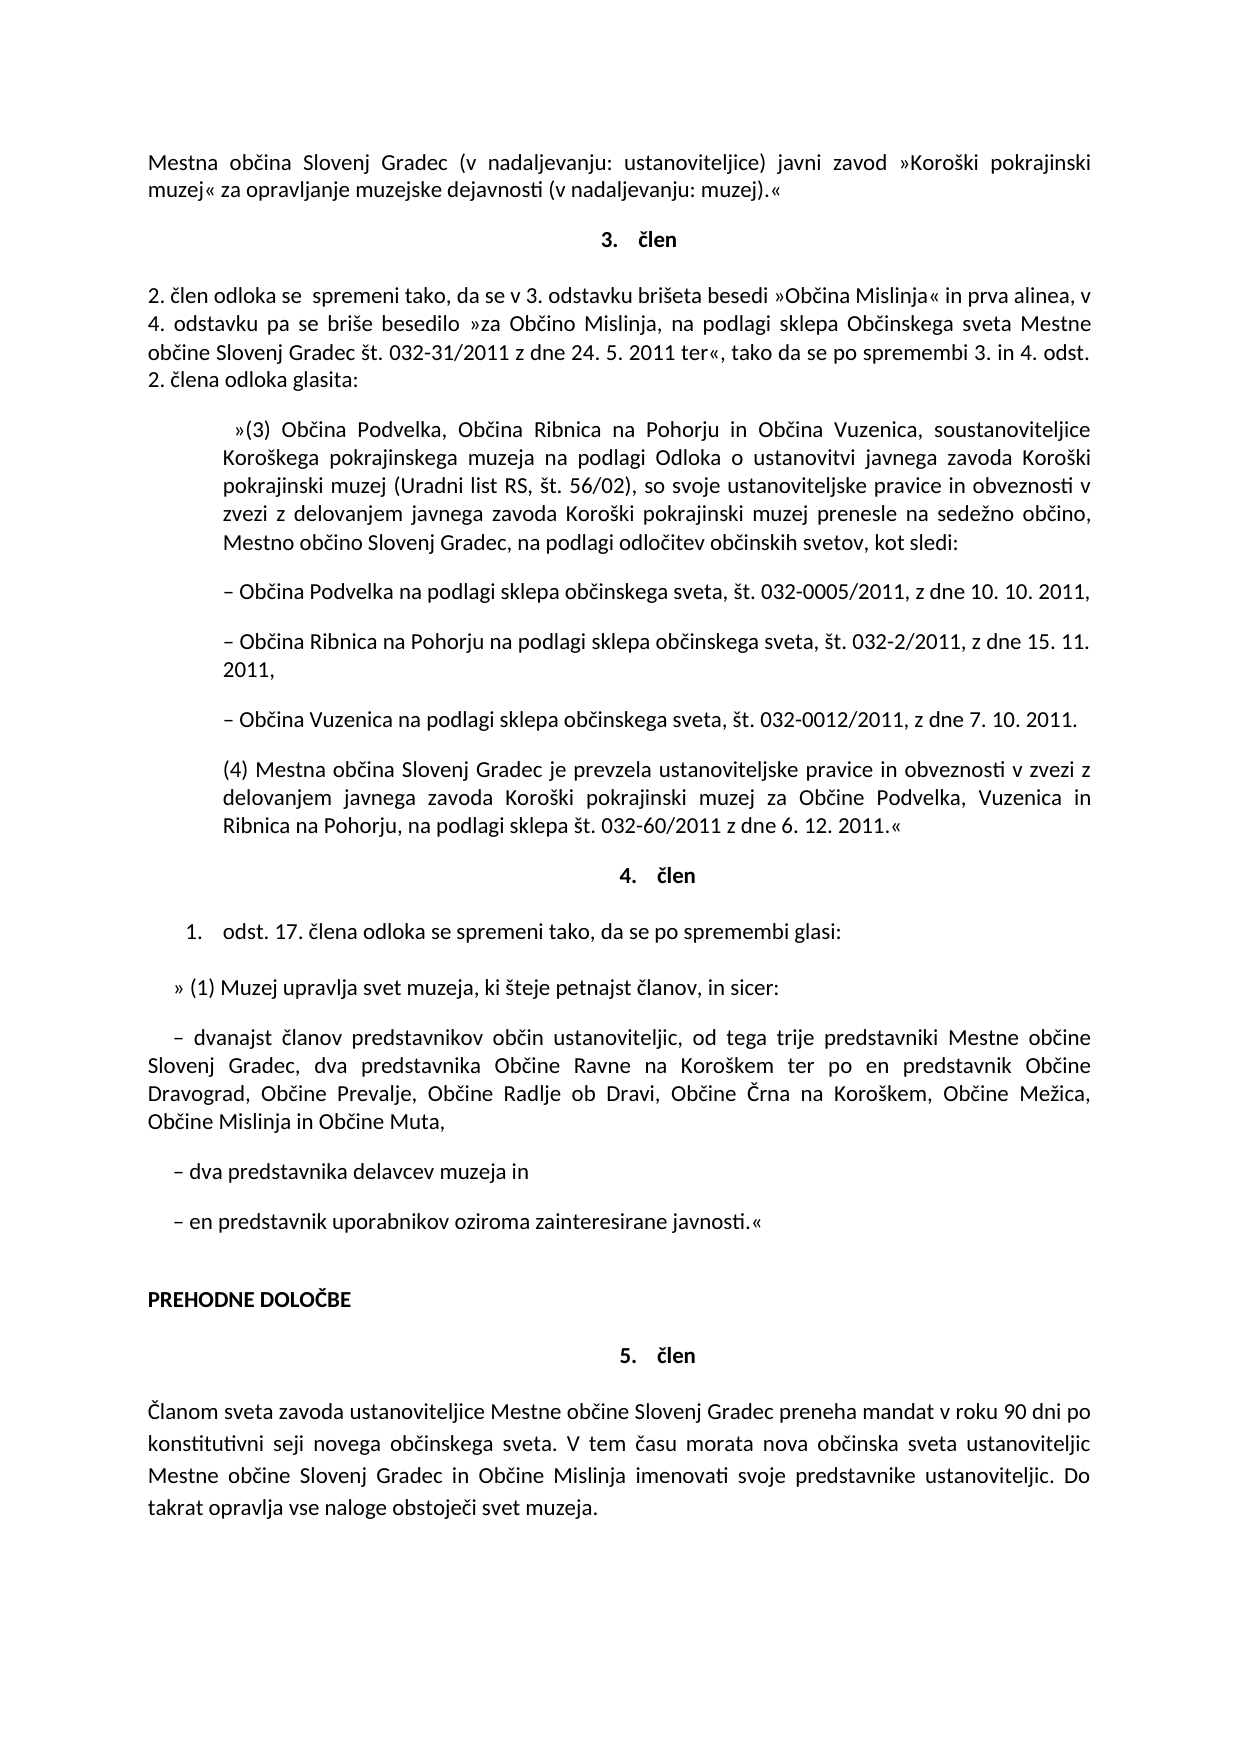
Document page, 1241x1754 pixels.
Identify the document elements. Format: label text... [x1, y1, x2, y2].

text – Občina Vuzenica na podlagi sklepa občinskega sveta, št. 032-0012/2011, z dne 7. 10. 2011. [223, 705, 1093, 733]
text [148, 148, 1093, 204]
text Članom sveta zavoda ustanoviteljice Mestne občine Slovenj Gradec preneha mandat v roku 90 dni po konstitutivni seji novega občinskega sveta. V tem času morata nova občinska sveta ustanoviteljic Mestne občine Slovenj Gradec in Občine Mislinja imenovati svoje predstavnike ustanoviteljic. Do takrat opravlja vse naloge obstoječi svet muzeja. [148, 1397, 1093, 1522]
text – dvanajst članov predstavnikov občin ustanoviteljic, od tega trije predstavniki Mestne občine Slovenj Gradec, dva predstavnika Občine Ravne na Koroškem ter po en predstavnik Občine Dravograd, Občine Prevalje, Občine Radlje ob Dravi, Občine Črna na Koroškem, Občine Mežica, Občine Mislinja in Občine Muta, [148, 1023, 1093, 1135]
text »(3) Občina Podvelka, Občina Ribnica na Pohorju in Občina Vuzenica, soustanoviteljice Koroškega pokrajinskega muzeja na podlagi Odloka o ustanovitvi javnega zavoda Koroški pokrajinski muzej (Uradni list RS, št. 56/02), so svoje ustanoviteljske pravice in obveznosti v zvezi z delovanjem javnega zavoda Koroški pokrajinski muzej prenesle na sedežno občino, Mestno občino Slovenj Gradec, na podlagi odločitev občinskih svetov, kot sledi: [223, 416, 1093, 556]
text – Občina Podvelka na podlagi sklepa občinskega sveta, št. 032-0005/2011, z dne 10. 10. 2011, [223, 577, 1093, 606]
text – Občina Ribnica na Pohorju na podlagi sklepa občinskega sveta, št. 032-2/2011, z dne 15. 11. 2011, [223, 627, 1093, 683]
text PREHODNE DOLOČBE [148, 1285, 1093, 1313]
text » (1) Muzej upravlja svet muzeja, ki šteje petnajst članov, in sicer: [148, 973, 1093, 1001]
list odst. 17. člena odloka se spremeni tako, da se po spremembi glasi: [185, 917, 1093, 945]
list člen [223, 1341, 1093, 1369]
text 2. člen odloka se spremeni tako, da se v 3. odstavku brišeta besedi »Občina Mislinja« in prva alinea, v 4. odstavku pa se briše besedilo »za Občino Mislinja, na podlagi sklepa Občinskega sveta Mestne občine Slovenj Gradec št. 032-31/2011 z dne 24. 5. 2011 ter«, tako da se po spremembi 3. in 4. odst. 2. člena odloka glasita: [148, 282, 1093, 394]
text – dva predstavnika delavcev muzeja in [148, 1157, 1093, 1185]
list člen [185, 226, 1093, 253]
text (4) Mestna občina Slovenj Gradec je prevzela ustanoviteljske pravice in obveznosti v zvezi z delovanjem javnega zavoda Koroški pokrajinski muzej za Občine Podvelka, Vuzenica in Ribnica na Pohorju, na podlagi sklepa št. 032-60/2011 z dne 6. 12. 2011.« [223, 755, 1093, 839]
list člen [223, 861, 1093, 889]
text – en predstavnik uporabnikov oziroma zainteresirane javnosti.« [148, 1207, 1093, 1235]
